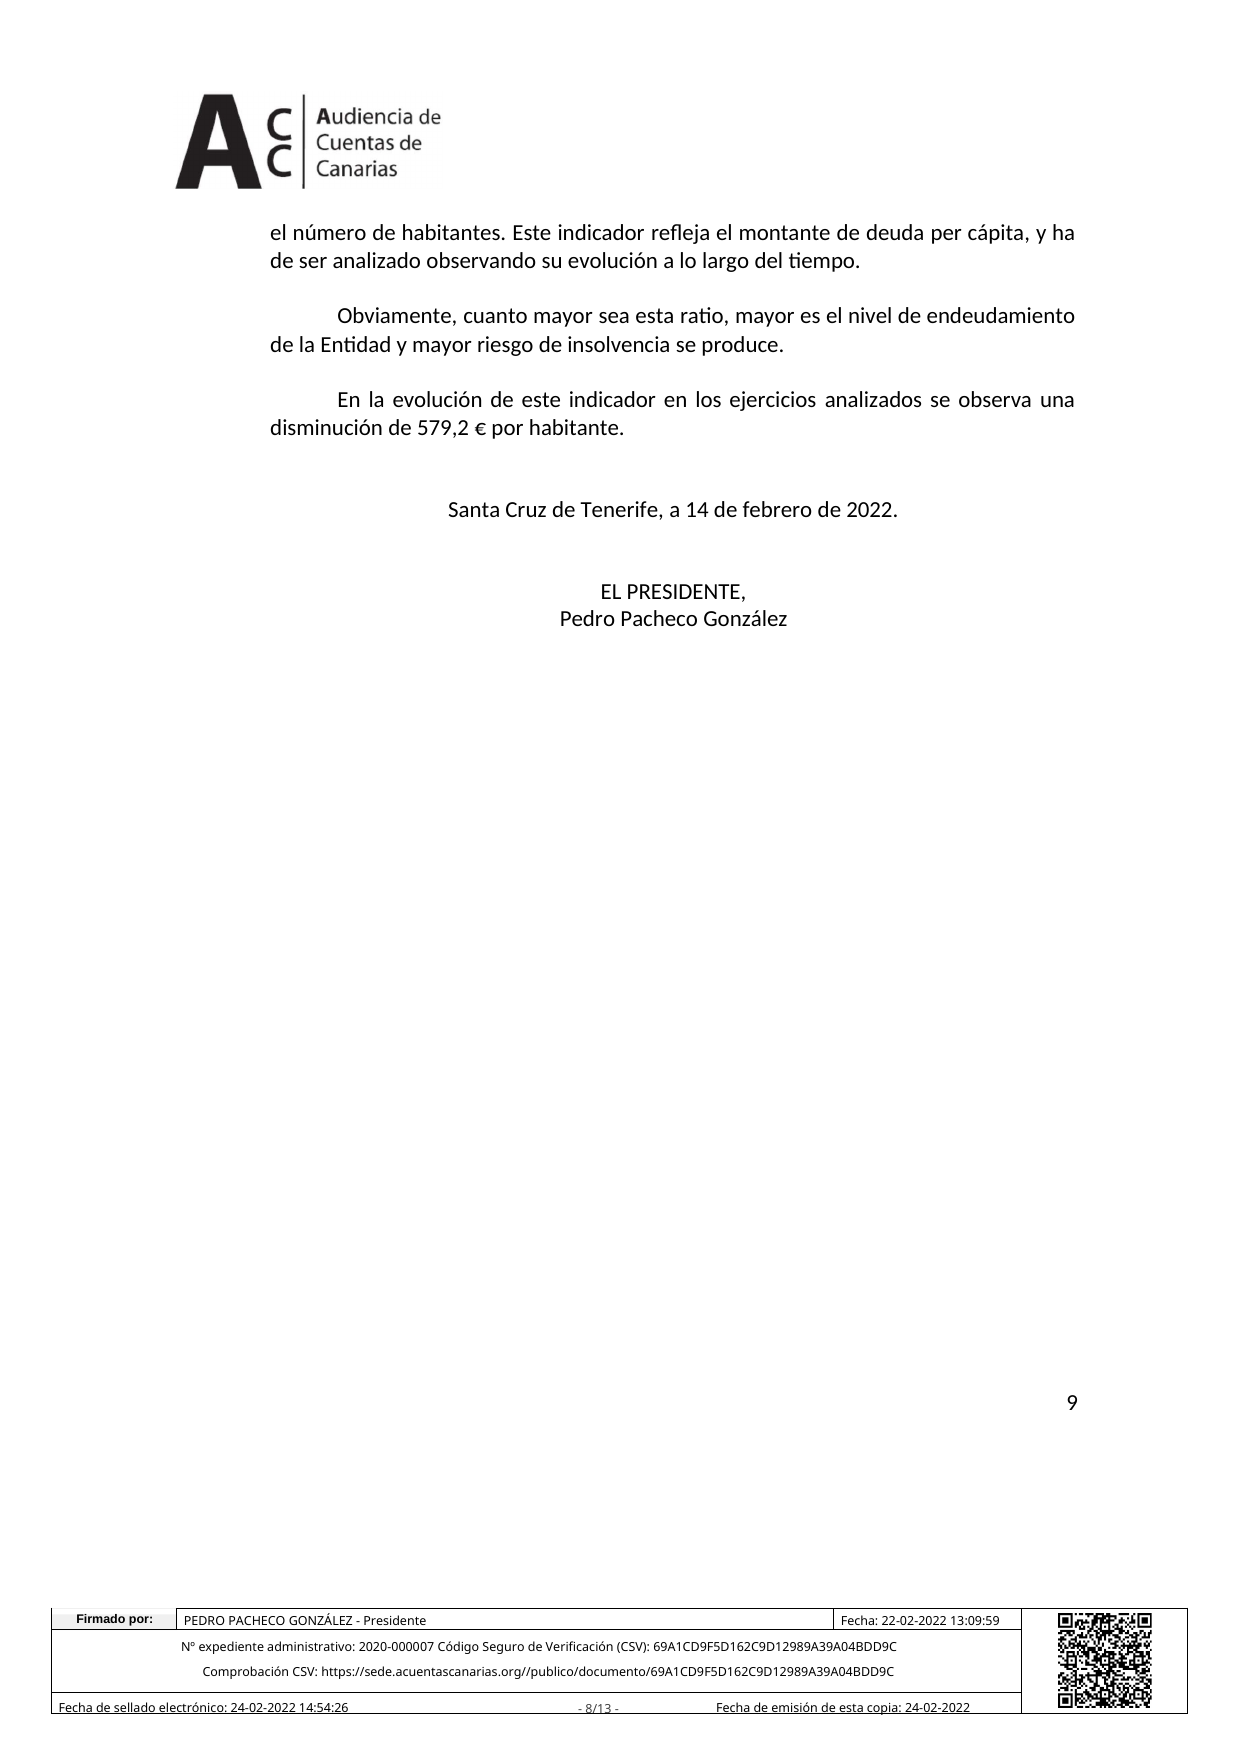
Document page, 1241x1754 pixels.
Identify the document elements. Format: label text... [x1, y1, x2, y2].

text Obviamente, cuanto mayor sea esta ratio, mayor es el nivel de endeudamiento de la Entidad y mayor riesgo de insolvencia se produce. [270, 302, 1095, 358]
text EL PRESIDENTE, [338, 577, 1008, 605]
picture [172, 91, 443, 189]
text Pedro Pacheco González [338, 605, 1008, 632]
picture [1058, 1613, 1152, 1708]
text En la evolución de este indicador en los ejercicios analizados se observa una disminución de 579,2 € por habitante. [270, 385, 1095, 441]
text el número de habitantes. Este indicador refleja el montante de deuda per cápita, y ha de ser analizado observando su evolución a lo largo del tiempo. [270, 218, 1095, 274]
text Santa Cruz de Tenerife, a 14 de febrero de 2022. [338, 495, 1008, 523]
